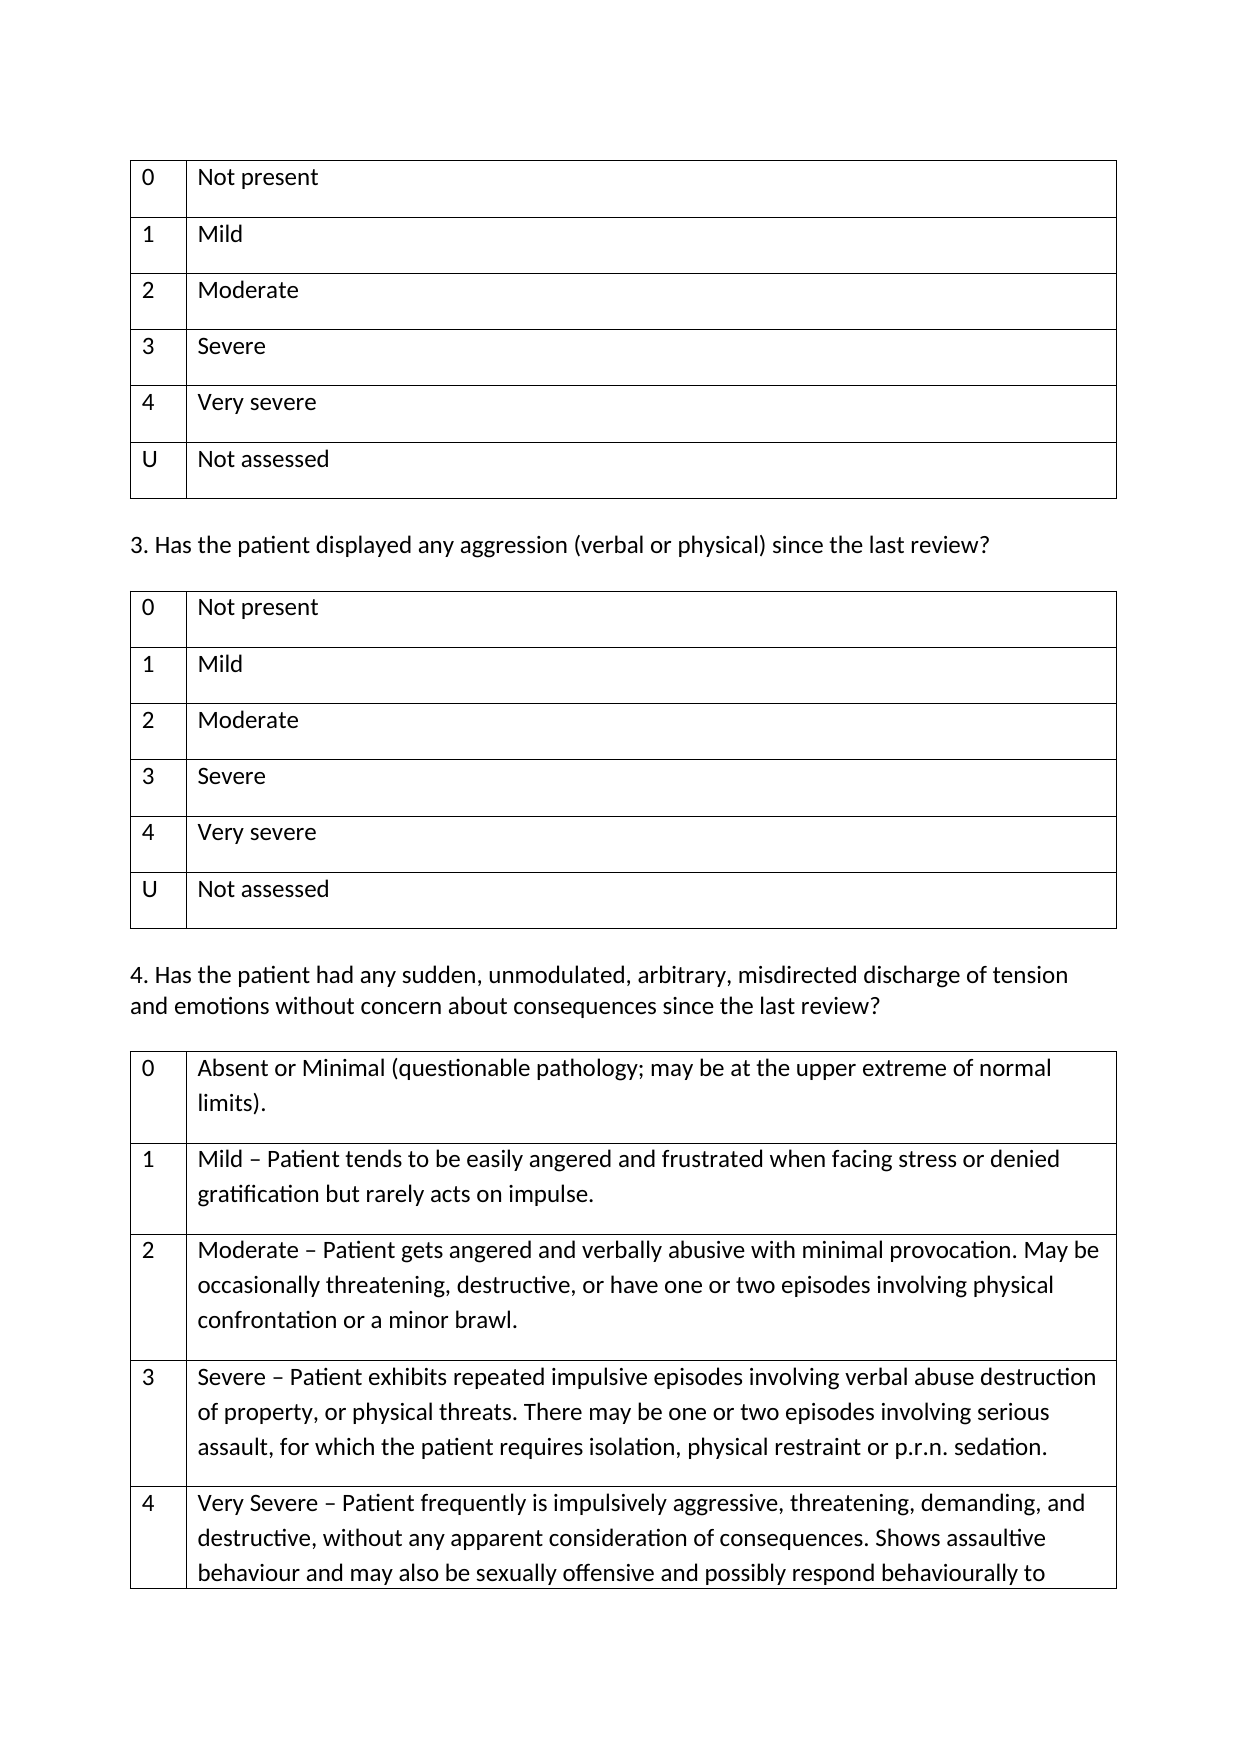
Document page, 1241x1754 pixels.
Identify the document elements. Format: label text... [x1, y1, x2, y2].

table_cell U [131, 443, 186, 498]
table_cell Very severe [187, 386, 1116, 442]
table_cell Severe [187, 760, 1116, 816]
table_cell 4 [131, 1487, 186, 1588]
table_cell Moderate [187, 704, 1116, 759]
table_cell Mild [187, 648, 1116, 703]
table_cell Very severe [187, 817, 1116, 872]
table_cell 2 [131, 704, 186, 759]
table_cell 4 [131, 817, 186, 872]
table_header Not present [187, 592, 1116, 647]
table_cell 3 [131, 330, 186, 385]
table_header Absent or Minimal (questionable pathology; may be at the upper extreme of normal limits). [187, 1052, 1116, 1142]
table_cell 1 [131, 1144, 186, 1234]
table_cell Not assessed [187, 873, 1116, 928]
table_cell Severe – Patient exhibits repeated impulsive episodes involving verbal abuse destruction of property, or physical threats. There may be one or two episodes involving serious assault, for which the patient requires isolation, physical restraint or p.r.n. sedation. [187, 1361, 1116, 1486]
table_cell 2 [131, 274, 186, 329]
table_cell 2 [131, 1235, 186, 1360]
table_cell 1 [131, 648, 186, 703]
table_header 0 [131, 1052, 186, 1142]
table_cell 3 [131, 1361, 186, 1486]
table_cell 4 [131, 386, 186, 442]
table_header 0 [131, 161, 186, 217]
table_cell Not assessed [187, 443, 1116, 498]
table_header Not present [187, 161, 1116, 217]
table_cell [187, 1487, 1116, 1588]
table_header 0 [131, 592, 186, 647]
text 3. Has the patient displayed any aggression (verbal or physical) since the last review? [130, 529, 1110, 560]
table_cell 1 [131, 218, 186, 273]
table_cell Severe [187, 330, 1116, 385]
text 4. Has the patient had any sudden, unmodulated, arbitrary, misdirected discharge of tension and emotions without concern about consequences since the last review? [130, 959, 1110, 1021]
table_cell Mild [187, 218, 1116, 273]
table_cell Moderate [187, 274, 1116, 329]
table_cell Moderate – Patient gets angered and verbally abusive with minimal provocation. May be occasionally threatening, destructive, or have one or two episodes involving physical confrontation or a minor brawl. [187, 1235, 1116, 1360]
table_cell U [131, 873, 186, 928]
table_cell Mild – Patient tends to be easily angered and frustrated when facing stress or denied gratification but rarely acts on impulse. [187, 1144, 1116, 1234]
table_cell 3 [131, 760, 186, 816]
